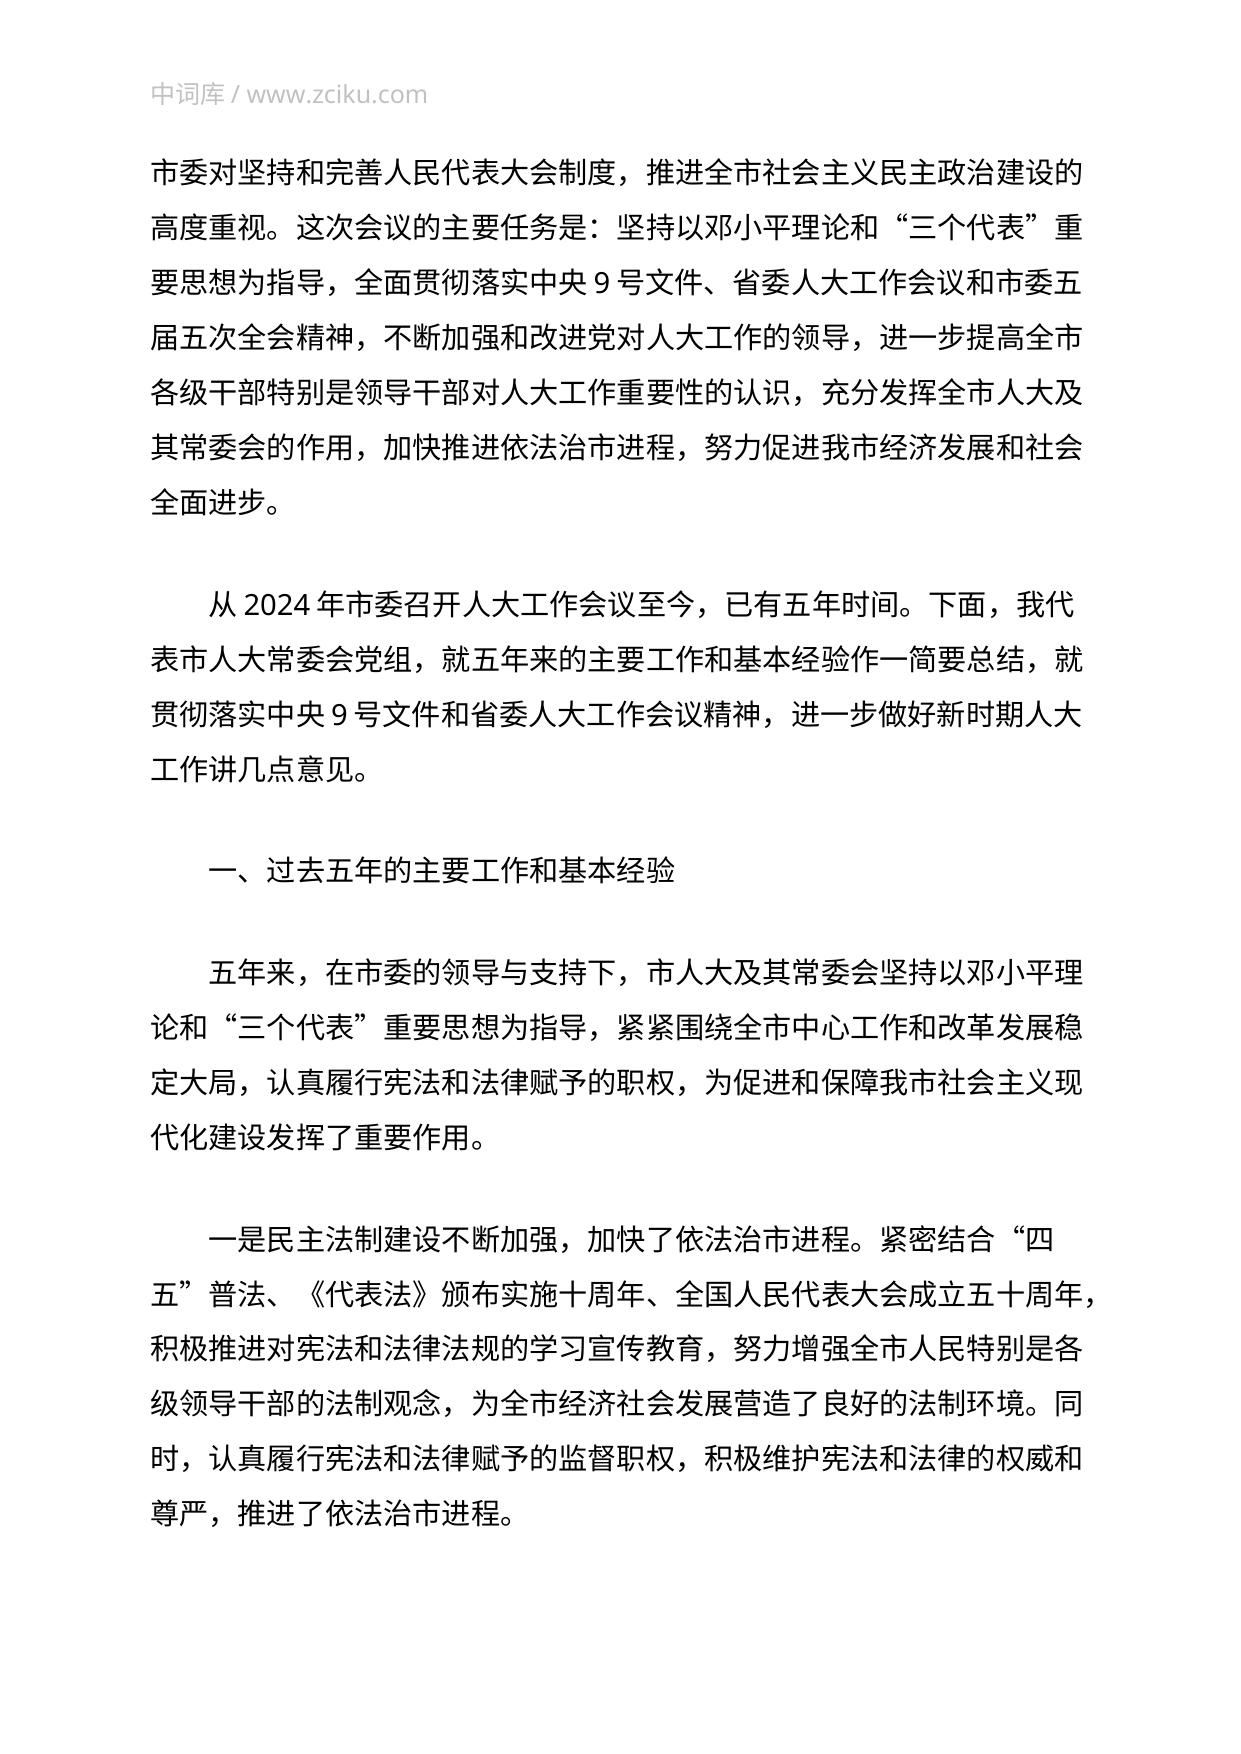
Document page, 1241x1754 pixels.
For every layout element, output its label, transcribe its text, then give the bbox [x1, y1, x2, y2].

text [150, 150, 1090, 522]
text 一、过去五年的主要工作和基本经验 [150, 848, 1090, 890]
text 一是民主法制建设不断加强，加快了依法治市进程。紧密结合“四五”普法、《代表法》颁布实施十周年、全国人民代表大会成立五十周年，积极推进对宪法和法律法规的学习宣传教育，努力增强全市人民特别是各级领导干部的法制观念，为全市经济社会发展营造了良好的法制环境。同时，认真履行宪法和法律赋予的监督职权，积极维护宪法和法律的权威和尊严，推进了依法治市进程。 [150, 1216, 1090, 1533]
text 从2024年市委召开人大工作会议至今，已有五年时间。下面，我代表市人大常委会党组，就五年来的主要工作和基本经验作一简要总结，就贯彻落实中央9号文件和省委人大工作会议精神，进一步做好新时期人大工作讲几点意见。 [150, 581, 1090, 788]
text 五年来，在市委的领导与支持下，市人大及其常委会坚持以邓小平理论和“三个代表”重要思想为指导，紧紧围绕全市中心工作和改革发展稳定大局，认真履行宪法和法律赋予的职权，为促进和保障我市社会主义现代化建设发挥了重要作用。 [150, 950, 1090, 1157]
